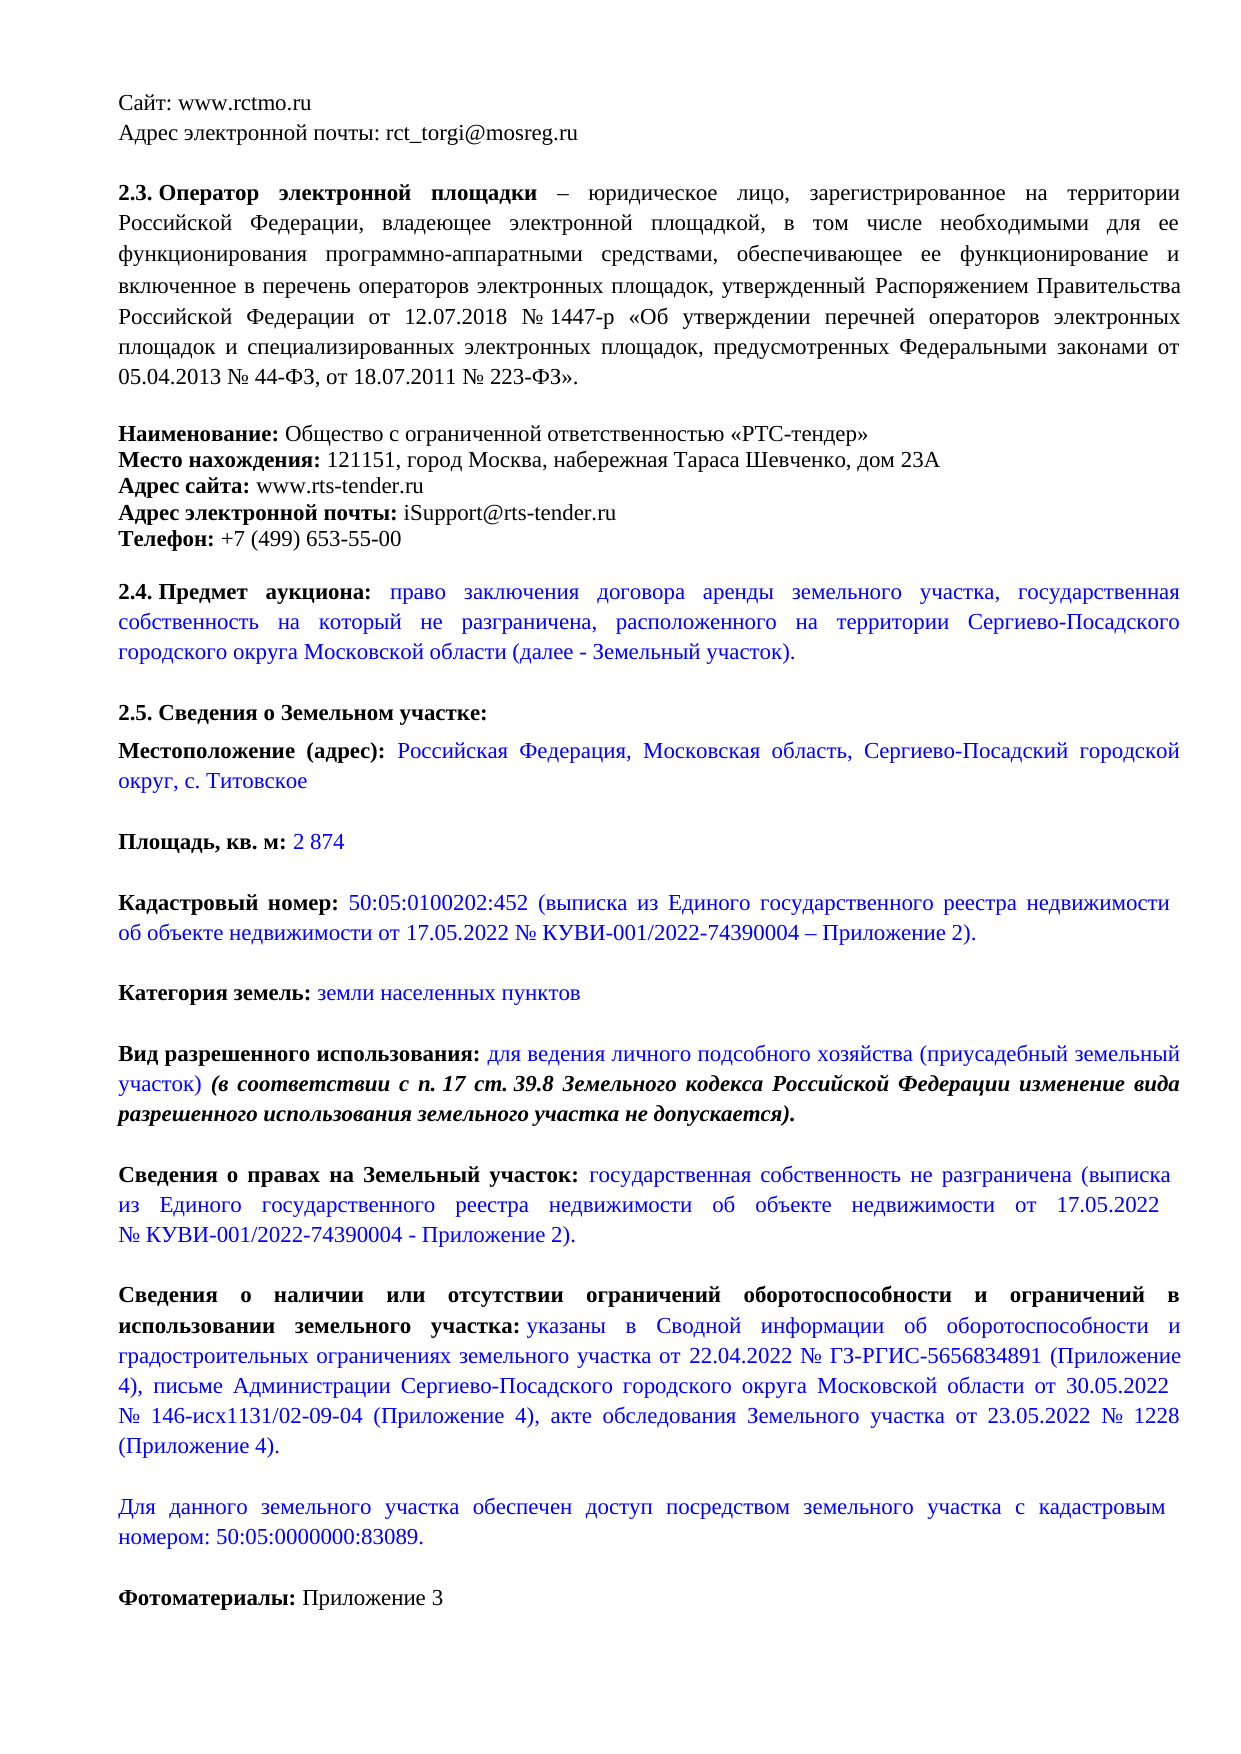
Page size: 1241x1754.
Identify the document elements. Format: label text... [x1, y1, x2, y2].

text Адрес электронной почты: rct_torgi@mosreg.ru [118, 119, 1181, 145]
text Местоположение (адрес): Российская Федерация, Московская область, Сергиево-Посадский городской округ, с. Титовское [118, 737, 1181, 794]
text 2.5. Сведения о Земельном участке: [118, 699, 1181, 725]
text Категория земель: земли населенных пунктов [118, 979, 1181, 1006]
text Адрес сайта: www.rts-tender.ru [118, 473, 1181, 499]
text Кадастровый номер: 50:05:0100202:452 (выписка из Единого государственного реестра недвижимости об объекте недвижимости от 17.05.2022 № КУВИ-001/2022-74390004 – Приложение 2). [118, 889, 1181, 945]
text Фотоматериалы: Приложение 3 [118, 1584, 1181, 1610]
text Адрес электронной почты: iSupport@rts-tender.ru [118, 499, 1181, 525]
text Сайт: www.rctmo.ru [118, 89, 1181, 115]
text Телефон: +7 (499) 653-55-00 [118, 525, 1181, 552]
text Площадь, кв. м: 2 874 [118, 828, 1181, 854]
text 2.3. Оператор электронной площадки – юридическое лицо, зарегистрированное на территории Российской Федерации, владеющее электронной площадкой, в том числе необходимыми для ее функционирования программно-аппаратными средствами, обеспечивающее ее функционирование и включенное в перечень операторов электронных площадок, утвержденный Распоряжением Правительства Российской Федерации от 12.07.2018 № 1447-р «Об утверждении перечней операторов электронных площадок и специализированных электронных площадок, предусмотренных Федеральными законами от 05.04.2013 № 44-ФЗ, от 18.07.2011 № 223-ФЗ». [118, 179, 1181, 390]
text Наименование: Общество с ограниченной ответственностью «РТС-тендер» [118, 420, 1181, 446]
text Место нахождения: 121151, город Москва, набережная Тараса Шевченко, дом 23А [118, 446, 1181, 473]
text Для данного земельного участка обеспечен доступ посредством земельного участка с кадастровым номером: 50:05:0000000:83089. [118, 1493, 1181, 1549]
text 2.4. Предмет аукциона: право заключения договора аренды земельного участка, государственная собственность на который не разграничена, расположенного на территории Сергиево-Посадского городского округа Московской области (далее - Земельный участок). [118, 578, 1181, 665]
text Сведения о правах на Земельный участок: государственная собственность не разграничена (выписка из Единого государственного реестра недвижимости об объекте недвижимости от 17.05.2022 № КУВИ-001/2022-74390004 - Приложение 2). [118, 1161, 1181, 1247]
text Сведения о наличии или отсутствии ограничений оборотоспособности и ограничений в использовании земельного участка: указаны в Сводной информации об оборотоспособности и градостроительных ограничениях земельного участка от 22.04.2022 № ГЗ-РГИС-5656834891 (Приложение 4), письме Администрации Сергиево-Посадского городского округа Московской области от 30.05.2022 № 146-исх1131/02-09-04 (Приложение 4), акте обследования Земельного участка от 23.05.2022 № 1228 (Приложение 4). [118, 1282, 1181, 1459]
text Вид разрешенного использования: для ведения личного подсобного хозяйства (приусадебный земельный участок) (в соответствии с п. 17 ст. 39.8 Земельного кодекса Российской Федерации изменение вида разрешенного использования земельного участка не допускается). [118, 1040, 1181, 1127]
